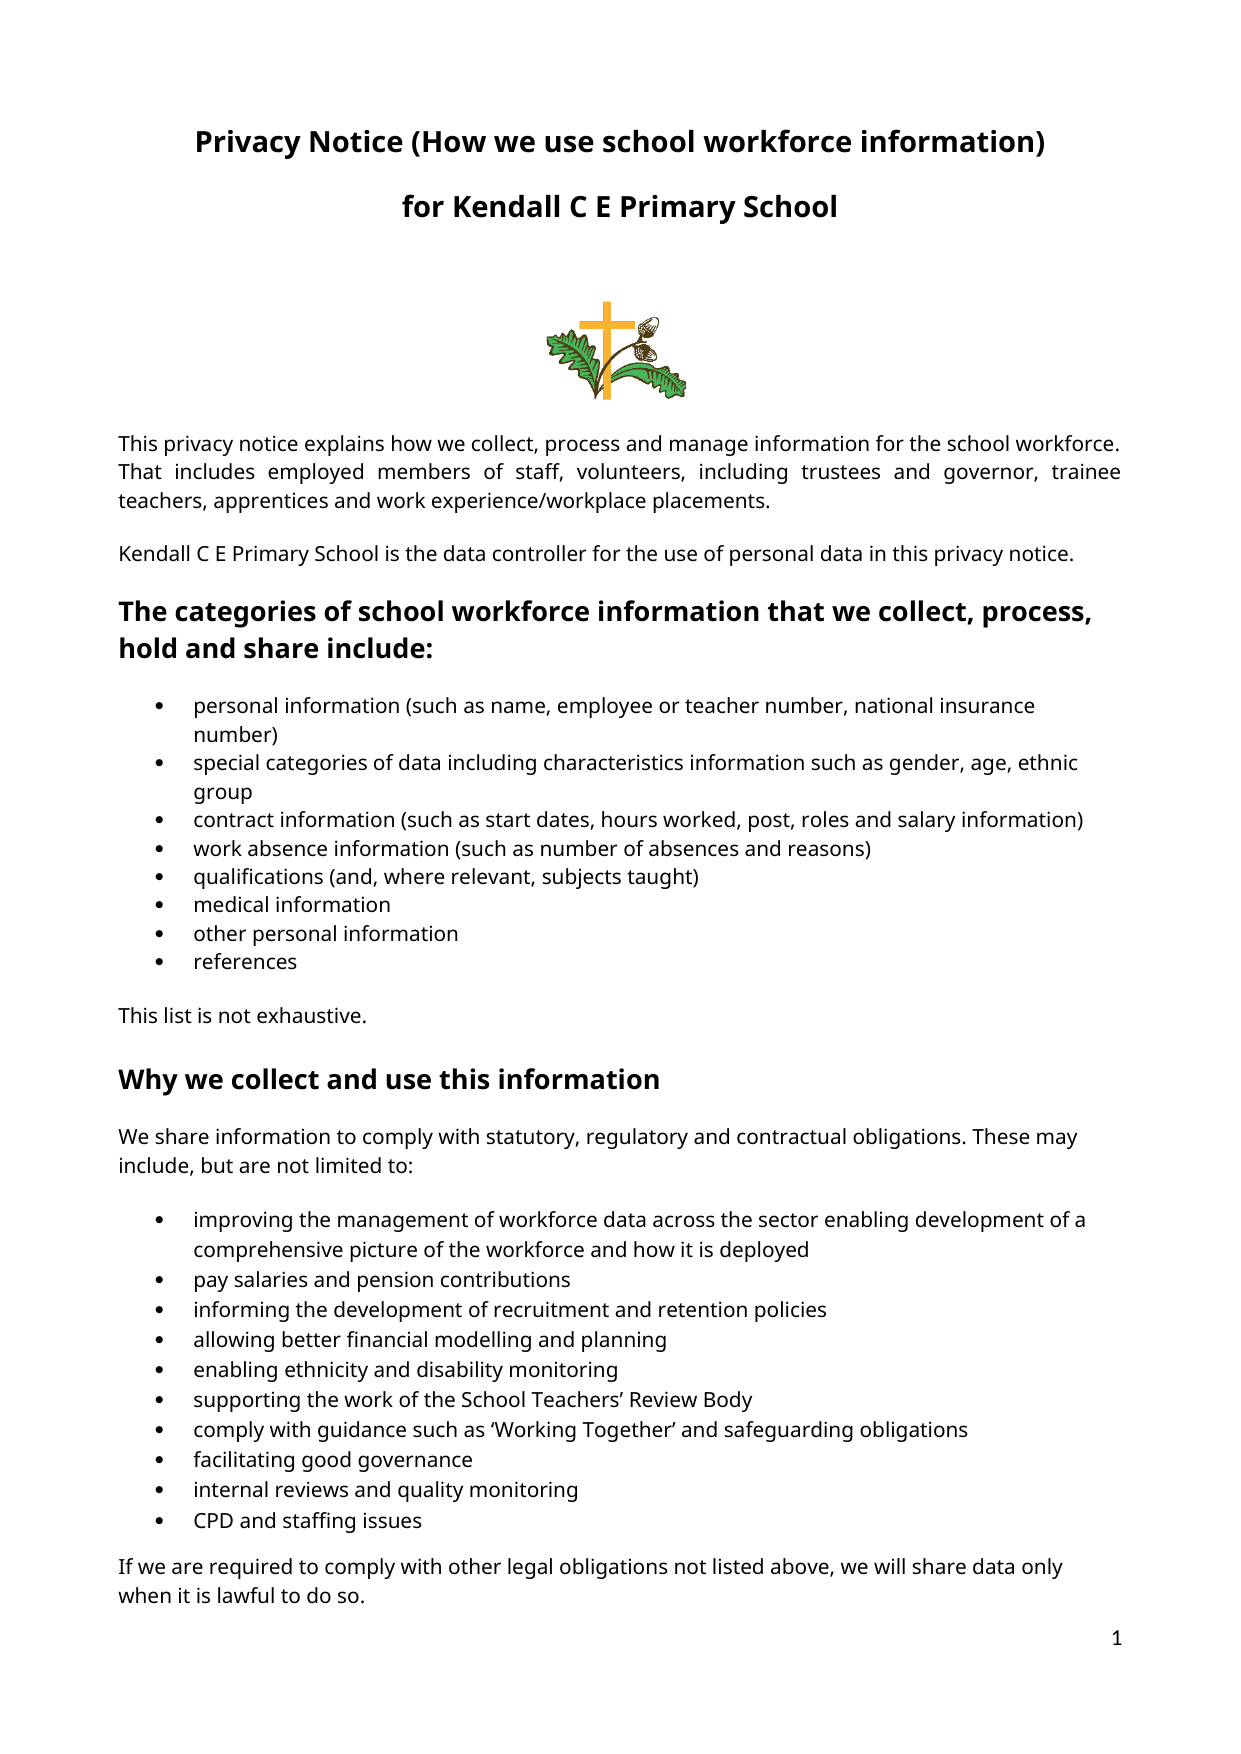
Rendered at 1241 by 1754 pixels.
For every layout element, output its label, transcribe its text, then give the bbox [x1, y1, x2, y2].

list informing the development of recruitment and retention policies [156, 1295, 1122, 1323]
list contract information (such as start dates, hours worked, post, roles and salary information) [156, 805, 1122, 834]
list work absence information (such as number of absences and reasons) [156, 834, 1122, 862]
text This list is not exhaustive. [118, 1001, 1122, 1030]
list improving the management of workforce data across the sector enabling development of a comprehensive picture of the workforce and how it is deployed [156, 1205, 1122, 1263]
list medical information [156, 891, 1122, 919]
text We share information to comply with statutory, regulatory and contractual obligations. These may include, but are not limited to: [118, 1122, 1122, 1179]
subtitle Why we collect and use this information [118, 1060, 1122, 1097]
subtitle This privacy notice explains how we collect, process and manage information for the school workforce. That includes employed members of staff, volunteers, including trustees and governor, trainee teachers, apprentices and work experience/workplace placements. [118, 429, 1122, 514]
list personal information (such as name, employee or teacher number, national insurance number) [156, 691, 1122, 748]
list pay salaries and pension contributions [156, 1265, 1122, 1293]
subtitle Privacy Notice (How we use school workforce information) [118, 122, 1122, 161]
text If we are required to comply with other legal obligations not listed above, we will share data only when it is lawful to do so. [118, 1552, 1122, 1609]
list special categories of data including characteristics information such as gender, age, ethnic group [156, 748, 1122, 805]
list enabling ethnicity and disability monitoring [156, 1355, 1122, 1384]
list internal reviews and quality monitoring [156, 1476, 1122, 1504]
list supporting the work of the School Teachers’ Review Body [156, 1385, 1122, 1414]
list allowing better financial modelling and planning [156, 1325, 1122, 1353]
list references [156, 947, 1122, 976]
subtitle Kendall C E Primary School is the data controller for the use of personal data in this privacy notice. [118, 539, 1122, 568]
list other personal information [156, 919, 1122, 947]
picture [545, 301, 686, 399]
list comply with guidance such as ‘Working Together’ and safeguarding obligations [156, 1415, 1122, 1444]
list CPD and staffing issues [156, 1506, 1122, 1534]
subtitle The categories of school workforce information that we collect, process, hold and share include: [118, 593, 1122, 666]
list facilitating good governance [156, 1446, 1122, 1474]
text for Kendall C E Primary School [118, 186, 1122, 226]
list qualifications (and, where relevant, subjects taught) [156, 862, 1122, 891]
